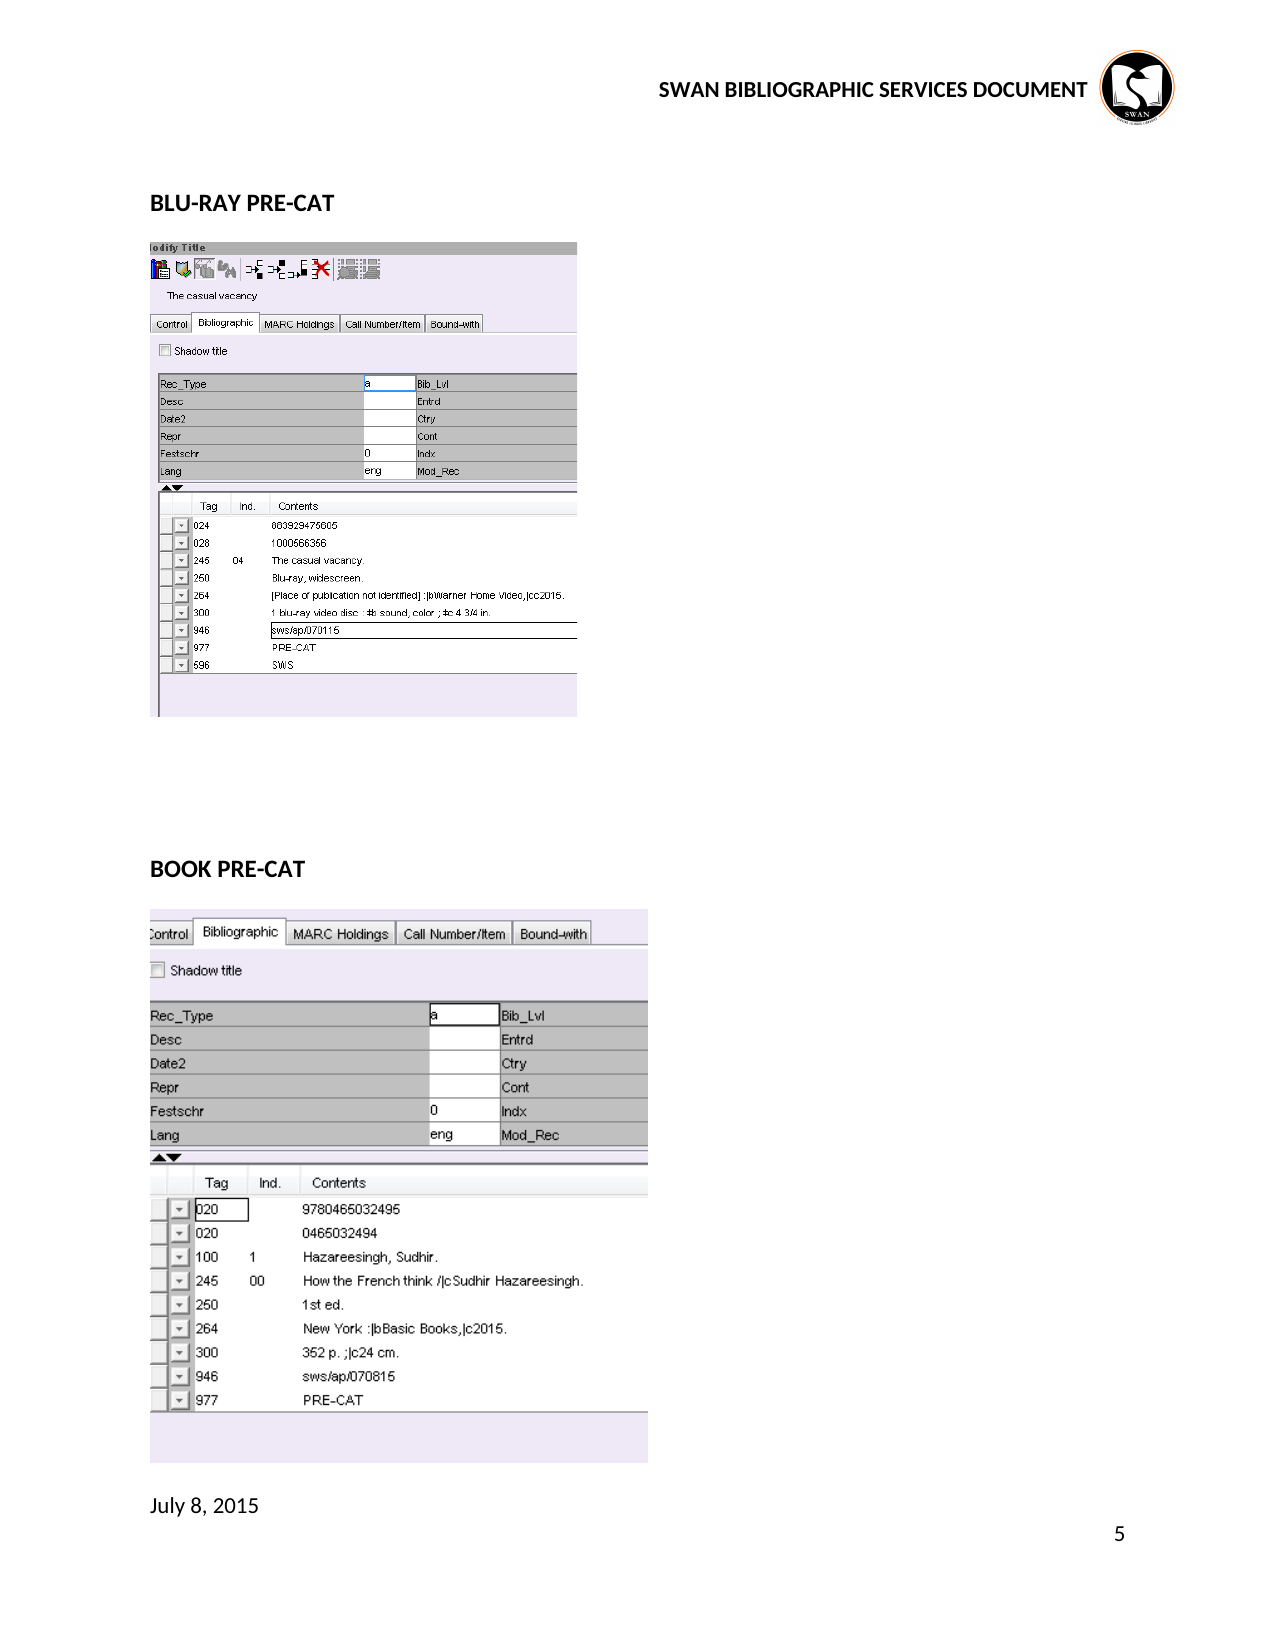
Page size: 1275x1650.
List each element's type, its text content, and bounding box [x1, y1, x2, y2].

picture [1098, 49, 1175, 126]
picture [150, 909, 648, 1463]
picture [150, 242, 578, 717]
text BLU-RAY PRE-CAT [150, 187, 1125, 217]
text BOOK PRE-CAT [150, 853, 1125, 884]
